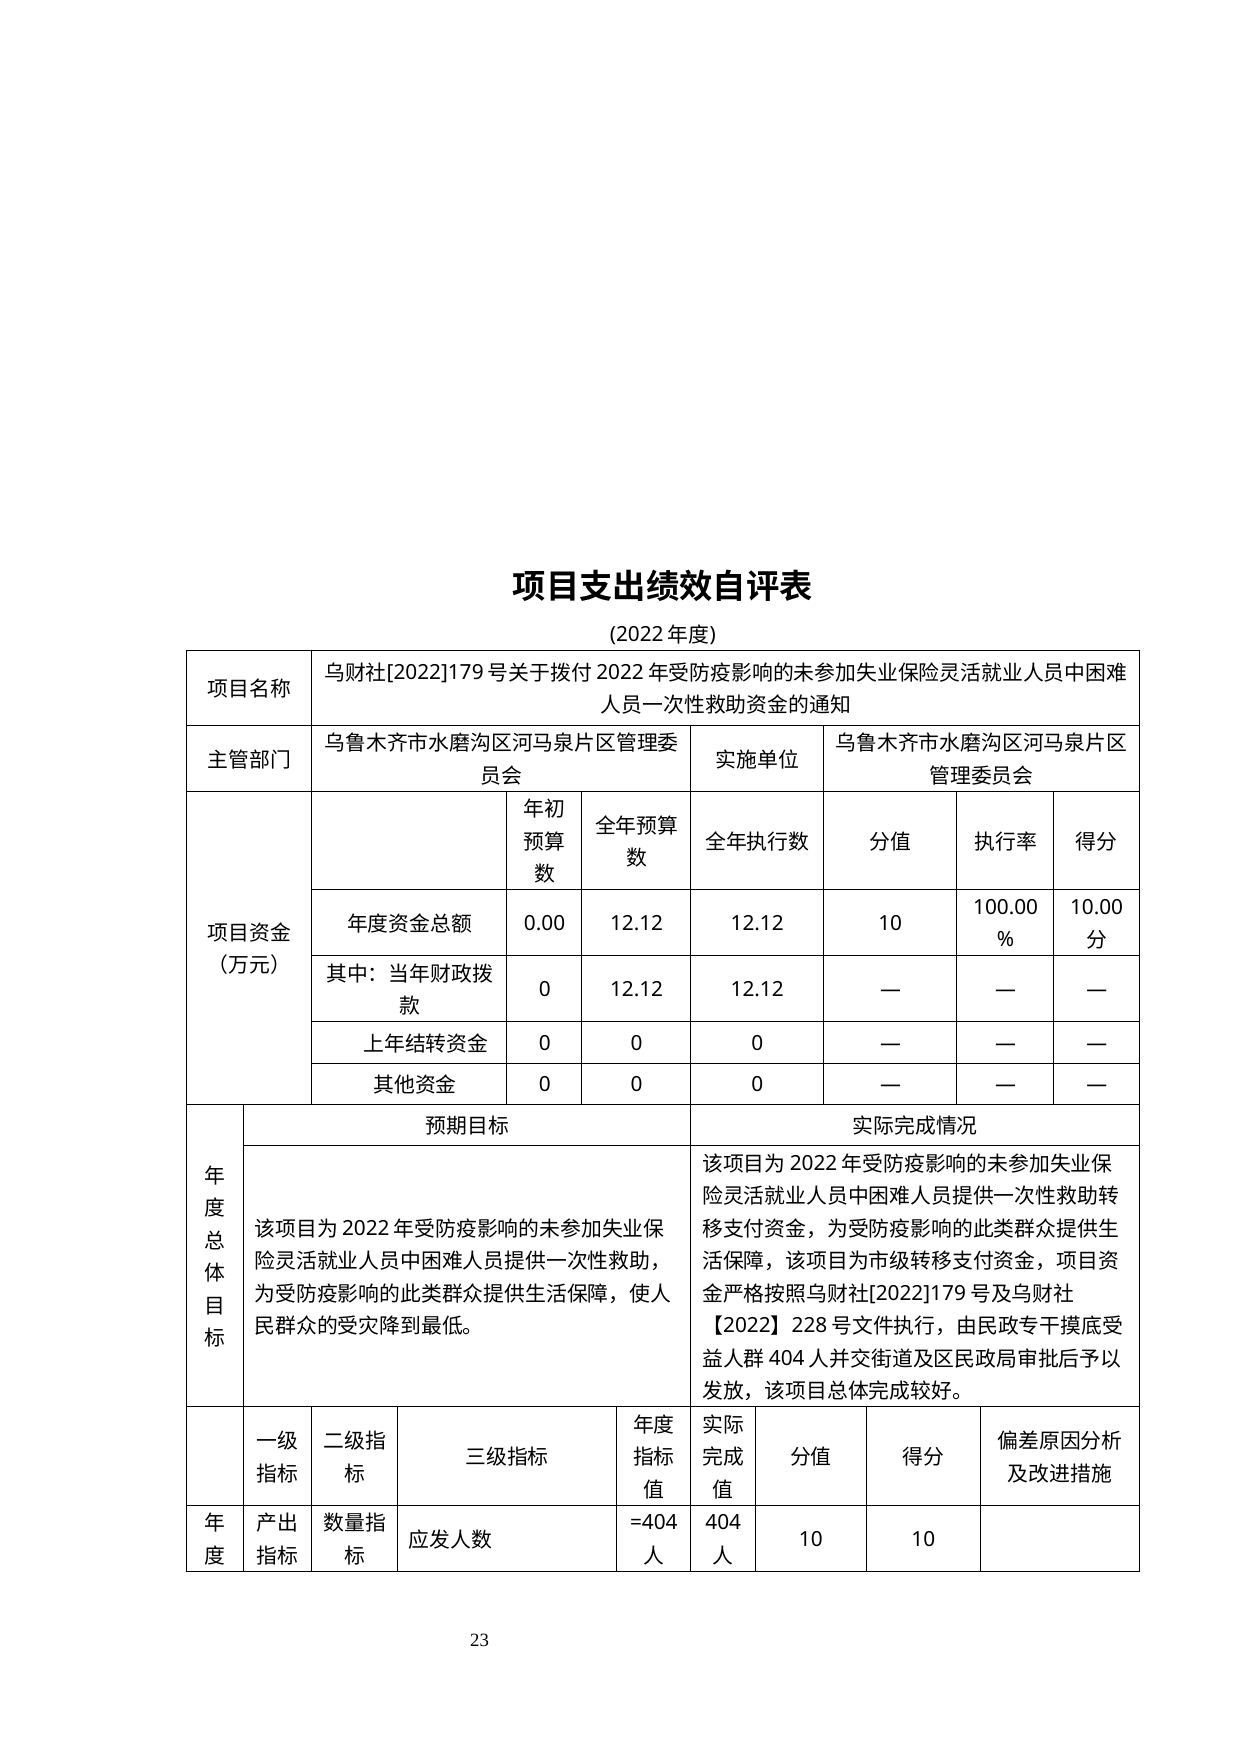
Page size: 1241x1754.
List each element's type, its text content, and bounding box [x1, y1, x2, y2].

table_cell — [957, 1064, 1053, 1104]
table_cell 分值 [824, 792, 956, 889]
table_cell 0 [507, 1022, 581, 1062]
table_cell 得分 [1054, 792, 1139, 889]
table_cell (2022年度) [186, 617, 1139, 649]
table_cell 10 [867, 1506, 980, 1571]
table_cell — [1054, 1022, 1139, 1062]
table_cell — [1054, 956, 1139, 1021]
table_cell — [957, 1022, 1053, 1062]
table_cell 执行率 [957, 792, 1053, 889]
table_cell 主管部门 [187, 726, 311, 791]
table_cell [187, 1407, 243, 1504]
table_cell 年度绩效指标完成情况 [187, 1506, 243, 1571]
table_cell 全年执行数 [691, 792, 823, 889]
table_cell 二级指标 [312, 1407, 397, 1504]
table_cell 0 [691, 1022, 823, 1062]
table_cell 100.00% [957, 890, 1053, 955]
table_cell 其中：当年财政拨款 [312, 956, 506, 1021]
table_cell 该项目为2022年受防疫影响的未参加失业保险灵活就业人员中困难人员提供一次性救助转移支付资金，为受防疫影响的此类群众提供生活保障，该项目为市级转移支付资金，项目资金严格按照乌财社[2022]179号及乌财社【2022】228号文件执行，由民政专干摸底受益人群404人并交街道及区民政局审批后予以发放，该项目总体完成较好。 [691, 1146, 1139, 1406]
table_cell 404人 [691, 1506, 755, 1571]
table_cell 乌财社[2022]179号关于拨付2022年受防疫影响的未参加失业保险灵活就业人员中困难人员一次性救助资金的通知 [312, 651, 1139, 724]
table_cell 其他资金 [312, 1064, 506, 1104]
table_cell 偏差原因分析及改进措施 [981, 1407, 1139, 1504]
table_cell — [824, 956, 956, 1021]
table_cell 0 [582, 1022, 690, 1062]
table_cell 乌鲁木齐市水磨沟区河马泉片区管理委员会 [824, 726, 1139, 791]
table_cell 乌鲁木齐市水磨沟区河马泉片区管理委员会 [312, 726, 690, 791]
table_cell — [1054, 1064, 1139, 1104]
table_cell — [824, 1064, 956, 1104]
table_cell — [824, 1022, 956, 1062]
table_cell 年度总体目标 [187, 1105, 243, 1406]
table_cell 12.12 [691, 956, 823, 1021]
table_cell 12.12 [582, 890, 690, 955]
table_cell 10 [756, 1506, 866, 1571]
table_cell 0 [507, 1064, 581, 1104]
table_cell 12.12 [691, 890, 823, 955]
table_cell 产出指标 [244, 1506, 311, 1571]
table_cell 预期目标 [244, 1105, 690, 1145]
table_cell 0 [691, 1064, 823, 1104]
table_cell 应发人数 [398, 1506, 616, 1571]
table_cell 实际完成值 [691, 1407, 755, 1504]
table_cell 年度资金总额 [312, 890, 506, 955]
table_cell 实施单位 [691, 726, 823, 791]
table_cell 10.00分 [1054, 890, 1139, 955]
table_cell 0 [507, 956, 581, 1021]
table_cell 实际完成情况 [691, 1105, 1139, 1145]
table_cell 年初预算数 [507, 792, 581, 889]
table_cell 该项目为2022年受防疫影响的未参加失业保险灵活就业人员中困难人员提供一次性救助，为受防疫影响的此类群众提供生活保障，使人民群众的受灾降到最低。 [244, 1146, 690, 1406]
table_cell 10 [824, 890, 956, 955]
table_cell 数量指标 [312, 1506, 397, 1571]
table_cell 项目资金 （万元） [187, 792, 311, 1104]
table_cell 一级指标 [244, 1407, 311, 1504]
table_cell 三级指标 [398, 1407, 616, 1504]
table_cell 0 [582, 1064, 690, 1104]
table_cell 年度指标值 [617, 1407, 690, 1504]
table_cell 得分 [867, 1407, 980, 1504]
table_cell 项目名称 [187, 651, 311, 724]
table_cell — [957, 956, 1053, 1021]
table_cell 全年预算数 [582, 792, 690, 889]
table_header 项目支出绩效自评表 [186, 552, 1139, 617]
table_cell [981, 1506, 1139, 1571]
table_cell 0.00 [507, 890, 581, 955]
table_cell 分值 [756, 1407, 866, 1504]
table_cell =404人 [617, 1506, 690, 1571]
table_cell 12.12 [582, 956, 690, 1021]
table_cell 上年结转资金 [312, 1022, 506, 1062]
table_cell [312, 792, 506, 889]
